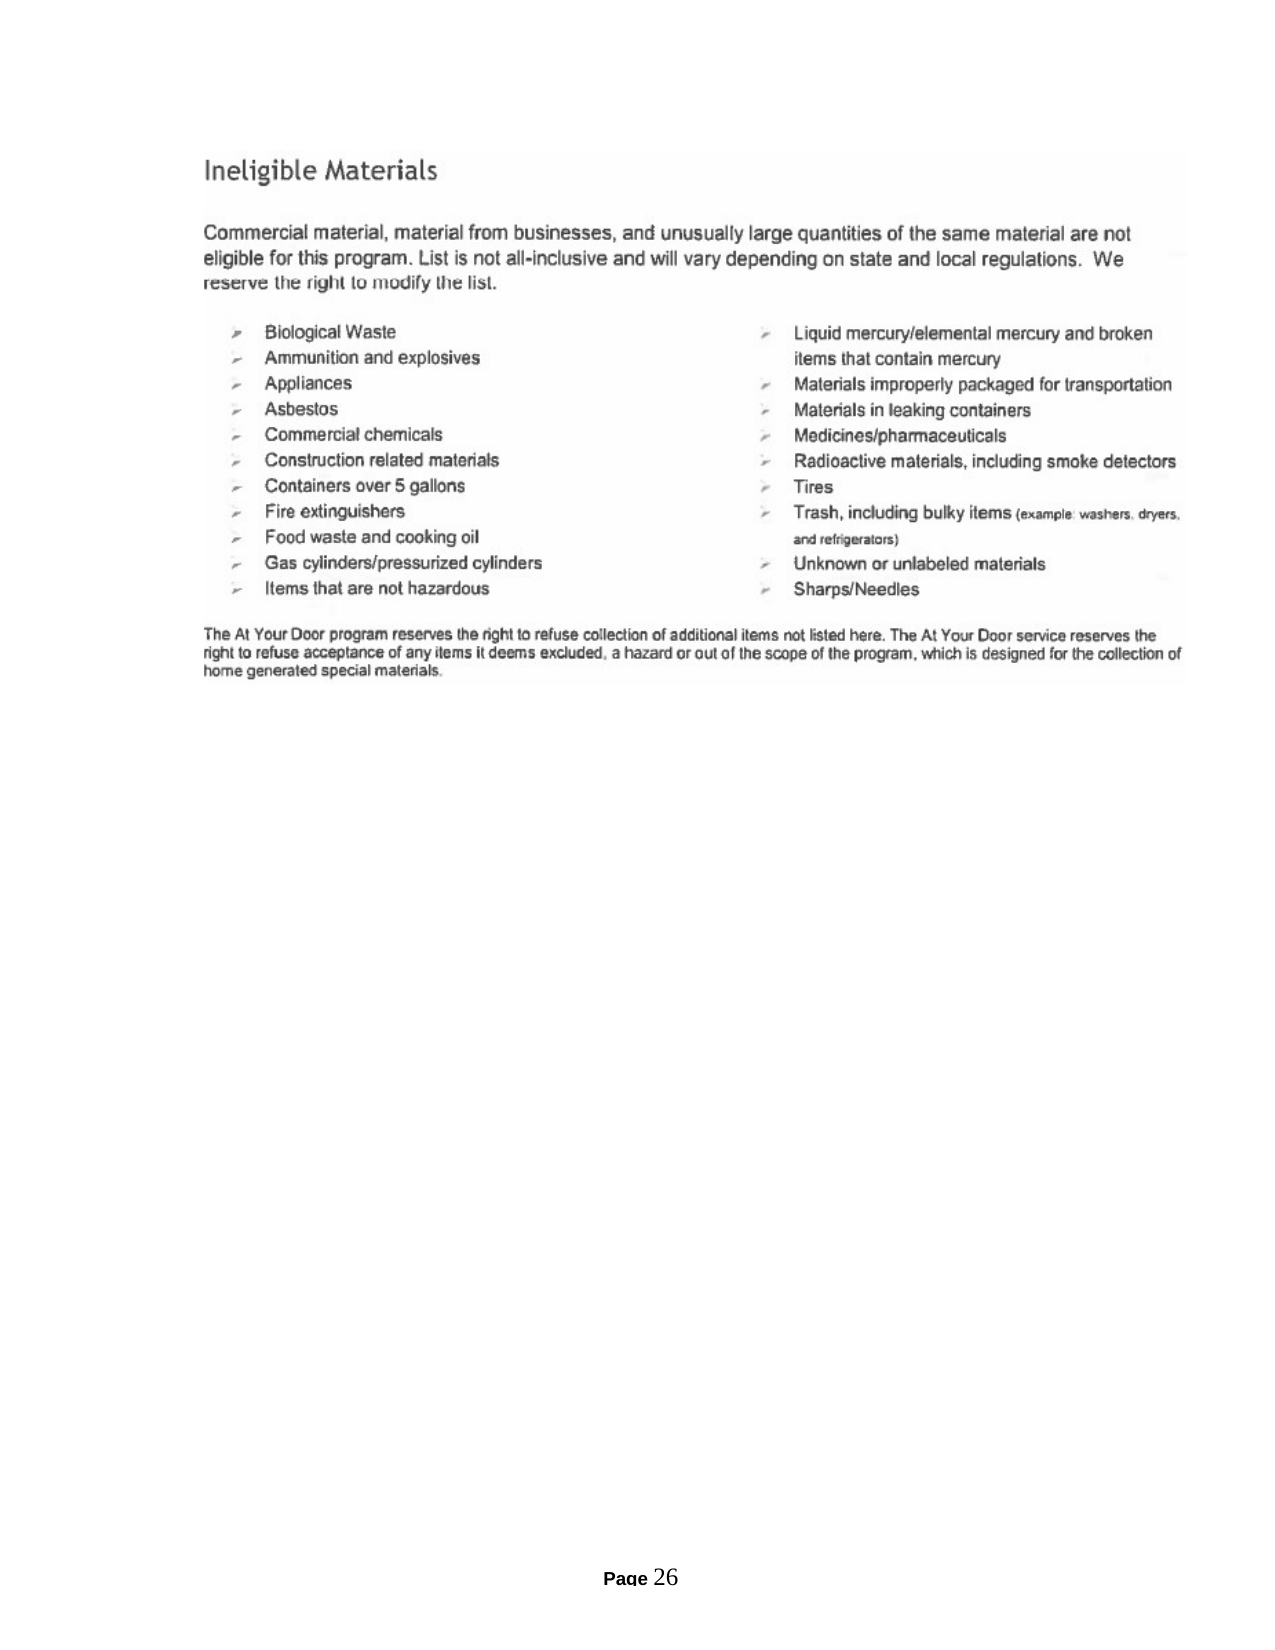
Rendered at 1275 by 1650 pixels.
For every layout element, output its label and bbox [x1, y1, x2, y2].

picture [203, 150, 1188, 685]
